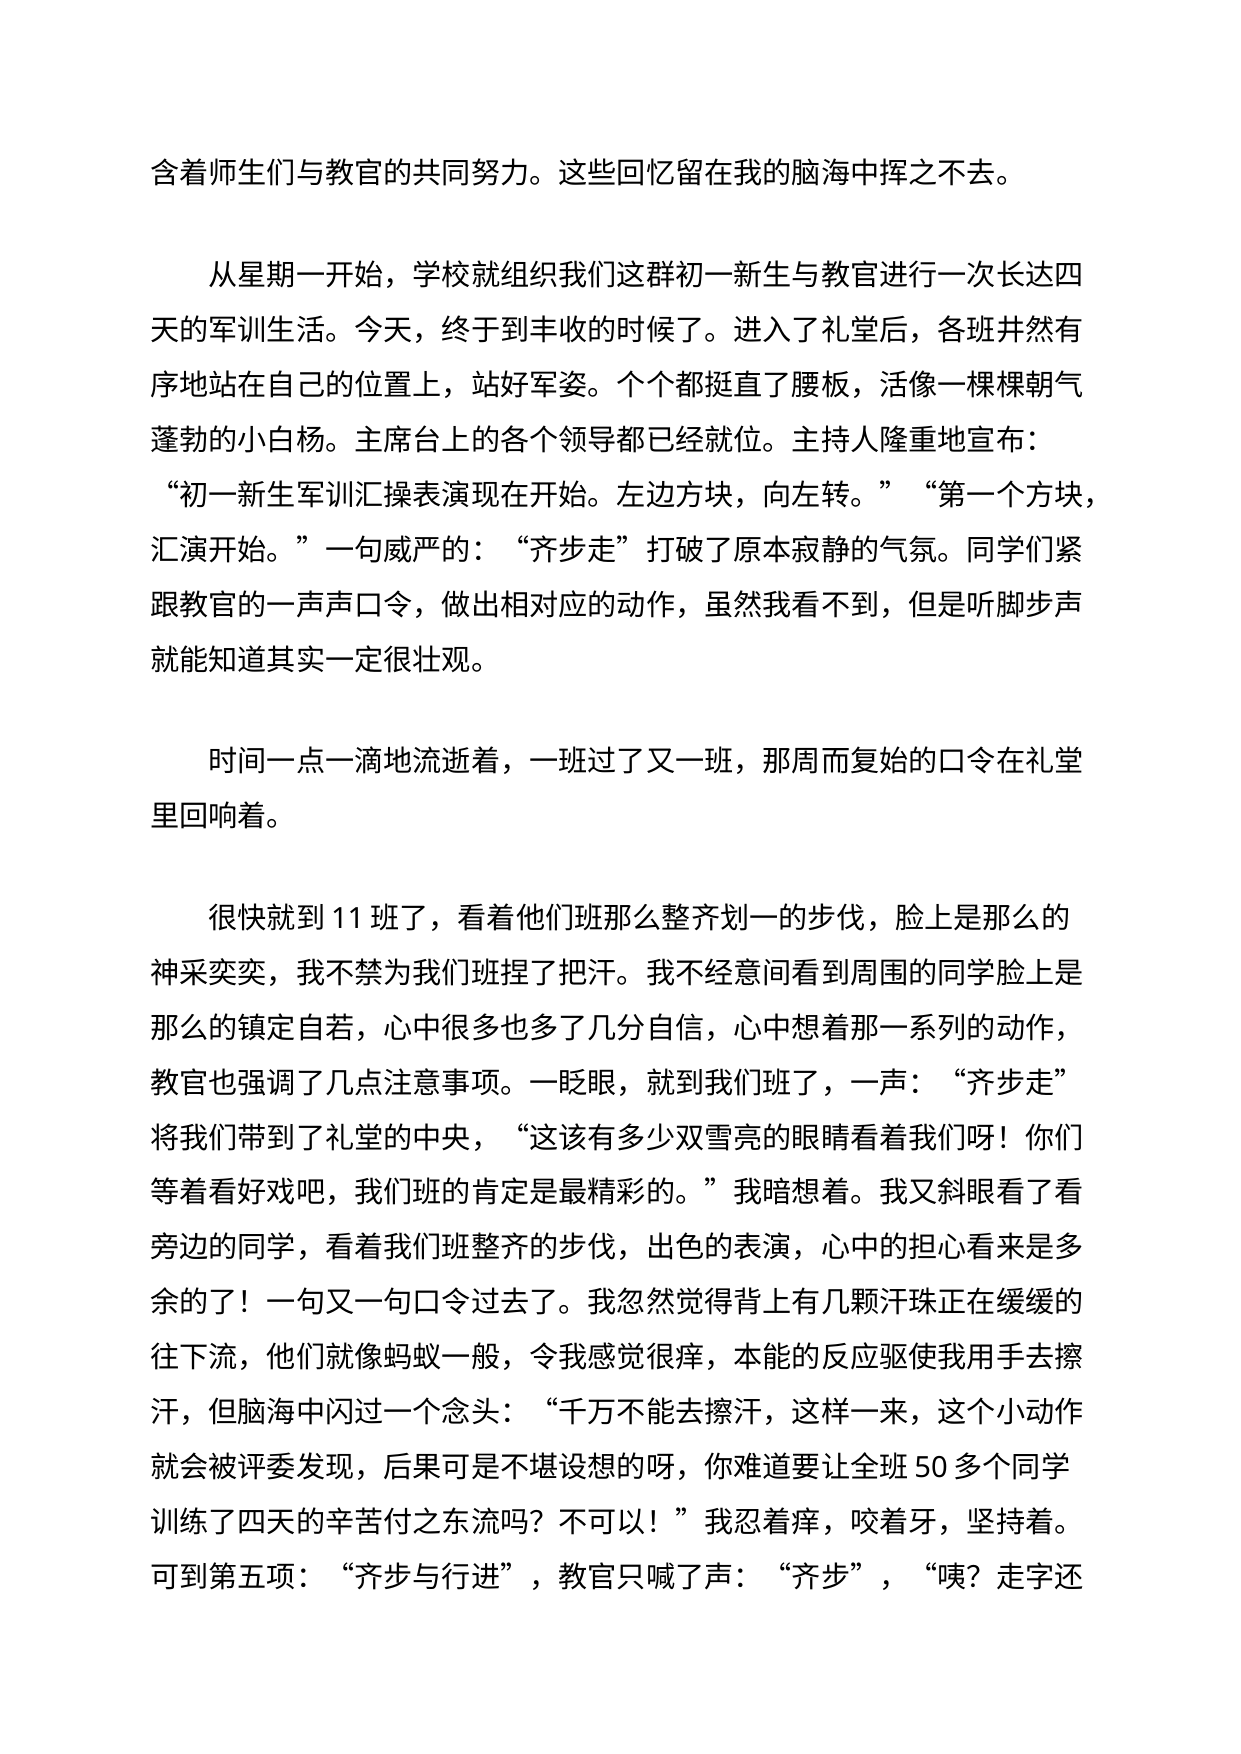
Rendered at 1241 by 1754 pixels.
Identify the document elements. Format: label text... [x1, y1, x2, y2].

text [150, 894, 1090, 1596]
text 从星期一开始，学校就组织我们这群初一新生与教官进行一次长达四天的军训生活。今天，终于到丰收的时候了。进入了礼堂后，各班井然有序地站在自己的位置上，站好军姿。个个都挺直了腰板，活像一棵棵朝气蓬勃的小白杨。主席台上的各个领导都已经就位。主持人隆重地宣布：“初一新生军训汇操表演现在开始。左边方块，向左转。”“第一个方块，汇演开始。”一句威严的：“齐步走”打破了原本寂静的气氛。同学们紧跟教官的一声声口令，做出相对应的动作，虽然我看不到，但是听脚步声就能知道其实一定很壮观。 [150, 252, 1090, 678]
text 时间一点一滴地流逝着，一班过了又一班，那周而复始的口令在礼堂里回响着。 [150, 738, 1090, 835]
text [150, 150, 1090, 192]
